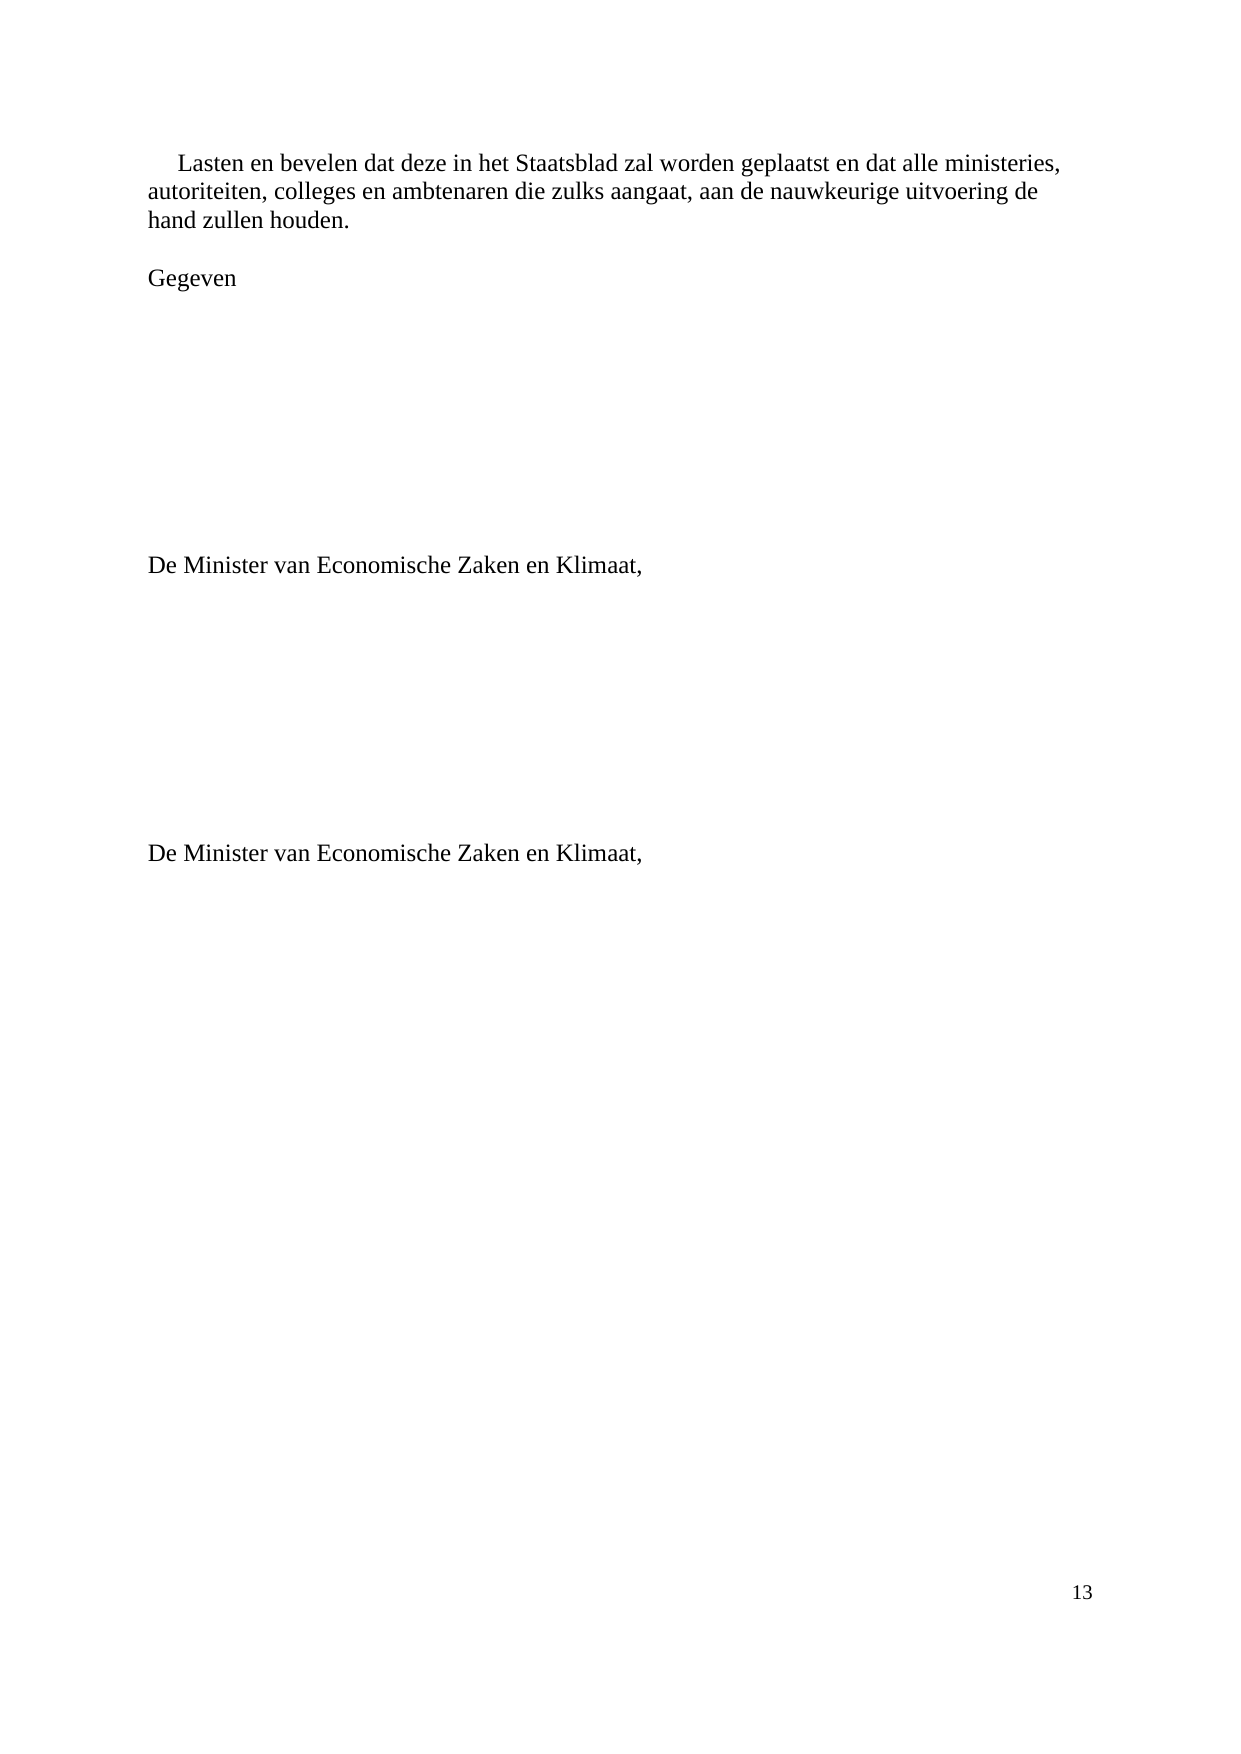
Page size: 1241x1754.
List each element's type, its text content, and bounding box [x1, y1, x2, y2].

text Lasten en bevelen dat deze in het Staatsblad zal worden geplaatst en dat alle ministeries, autoriteiten, colleges en ambtenaren die zulks aangaat, aan de nauwkeurige uitvoering de hand zullen houden. [148, 148, 1092, 234]
text De Minister van Economische Zaken en Klimaat, [148, 550, 1092, 579]
text Gegeven [148, 263, 1092, 291]
text De Minister van Economische Zaken en Klimaat, [148, 838, 1092, 866]
